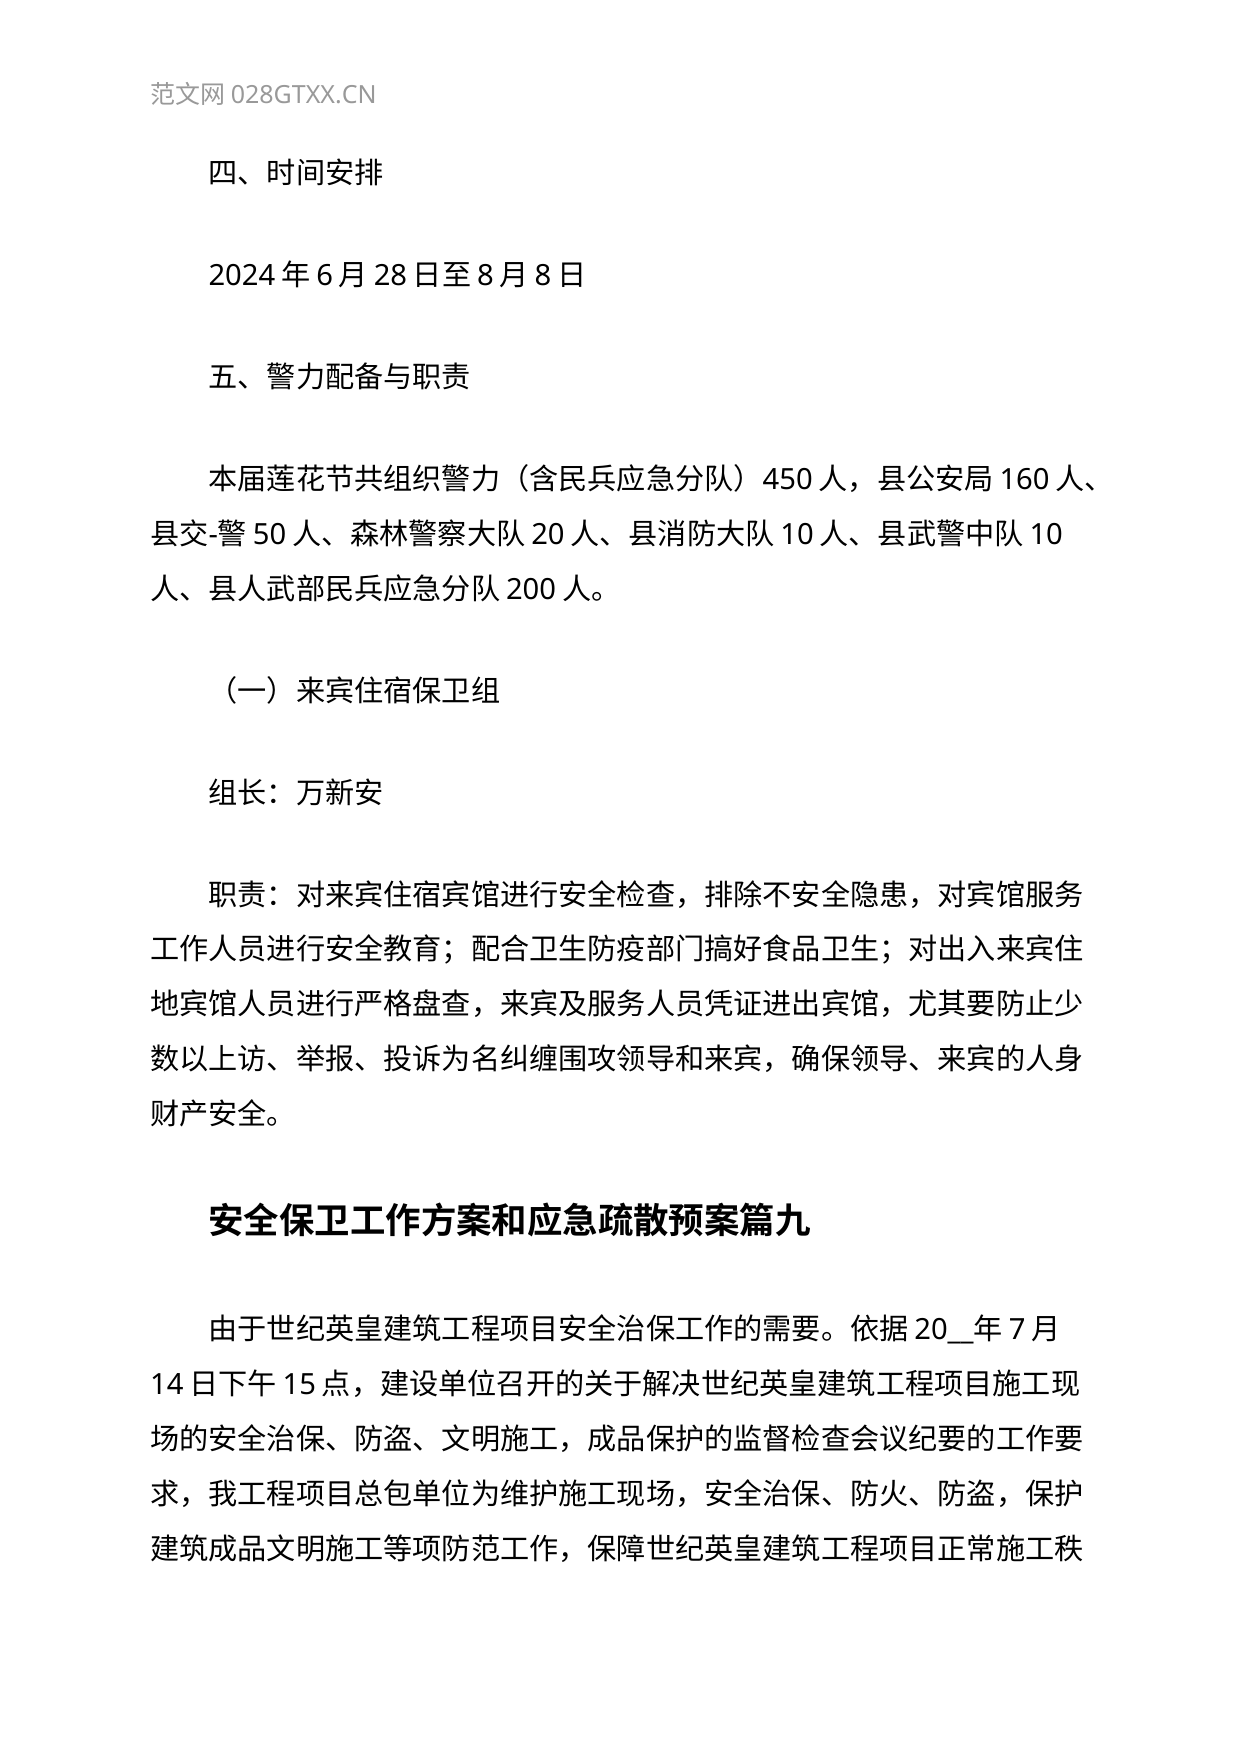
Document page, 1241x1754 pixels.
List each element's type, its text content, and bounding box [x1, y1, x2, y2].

text 组长：万新安 [150, 769, 1090, 812]
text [150, 1306, 1090, 1568]
text （一）来宾住宿保卫组 [150, 667, 1090, 710]
text 2024年6月28日至8月8日 [150, 252, 1090, 294]
text 职责：对来宾住宿宾馆进行安全检查，排除不安全隐患，对宾馆服务工作人员进行安全教育；配合卫生防疫部门搞好食品卫生；对出入来宾住地宾馆人员进行严格盘查，来宾及服务人员凭证进出宾馆，尤其要防止少数以上访、举报、投诉为名纠缠围攻领导和来宾，确保领导、来宾的人身财产安全。 [150, 871, 1090, 1133]
text 五、警力配备与职责 [150, 354, 1090, 396]
text 本届莲花节共组织警力（含民兵应急分队）450人，县公安局160人、县交-警50人、森林警察大队20人、县消防大队10人、县武警中队10人、县人武部民兵应急分队200人。 [150, 456, 1090, 608]
text 安全保卫工作方案和应急疏散预案篇九 [150, 1192, 1090, 1244]
text 四、时间安排 [150, 150, 1090, 192]
